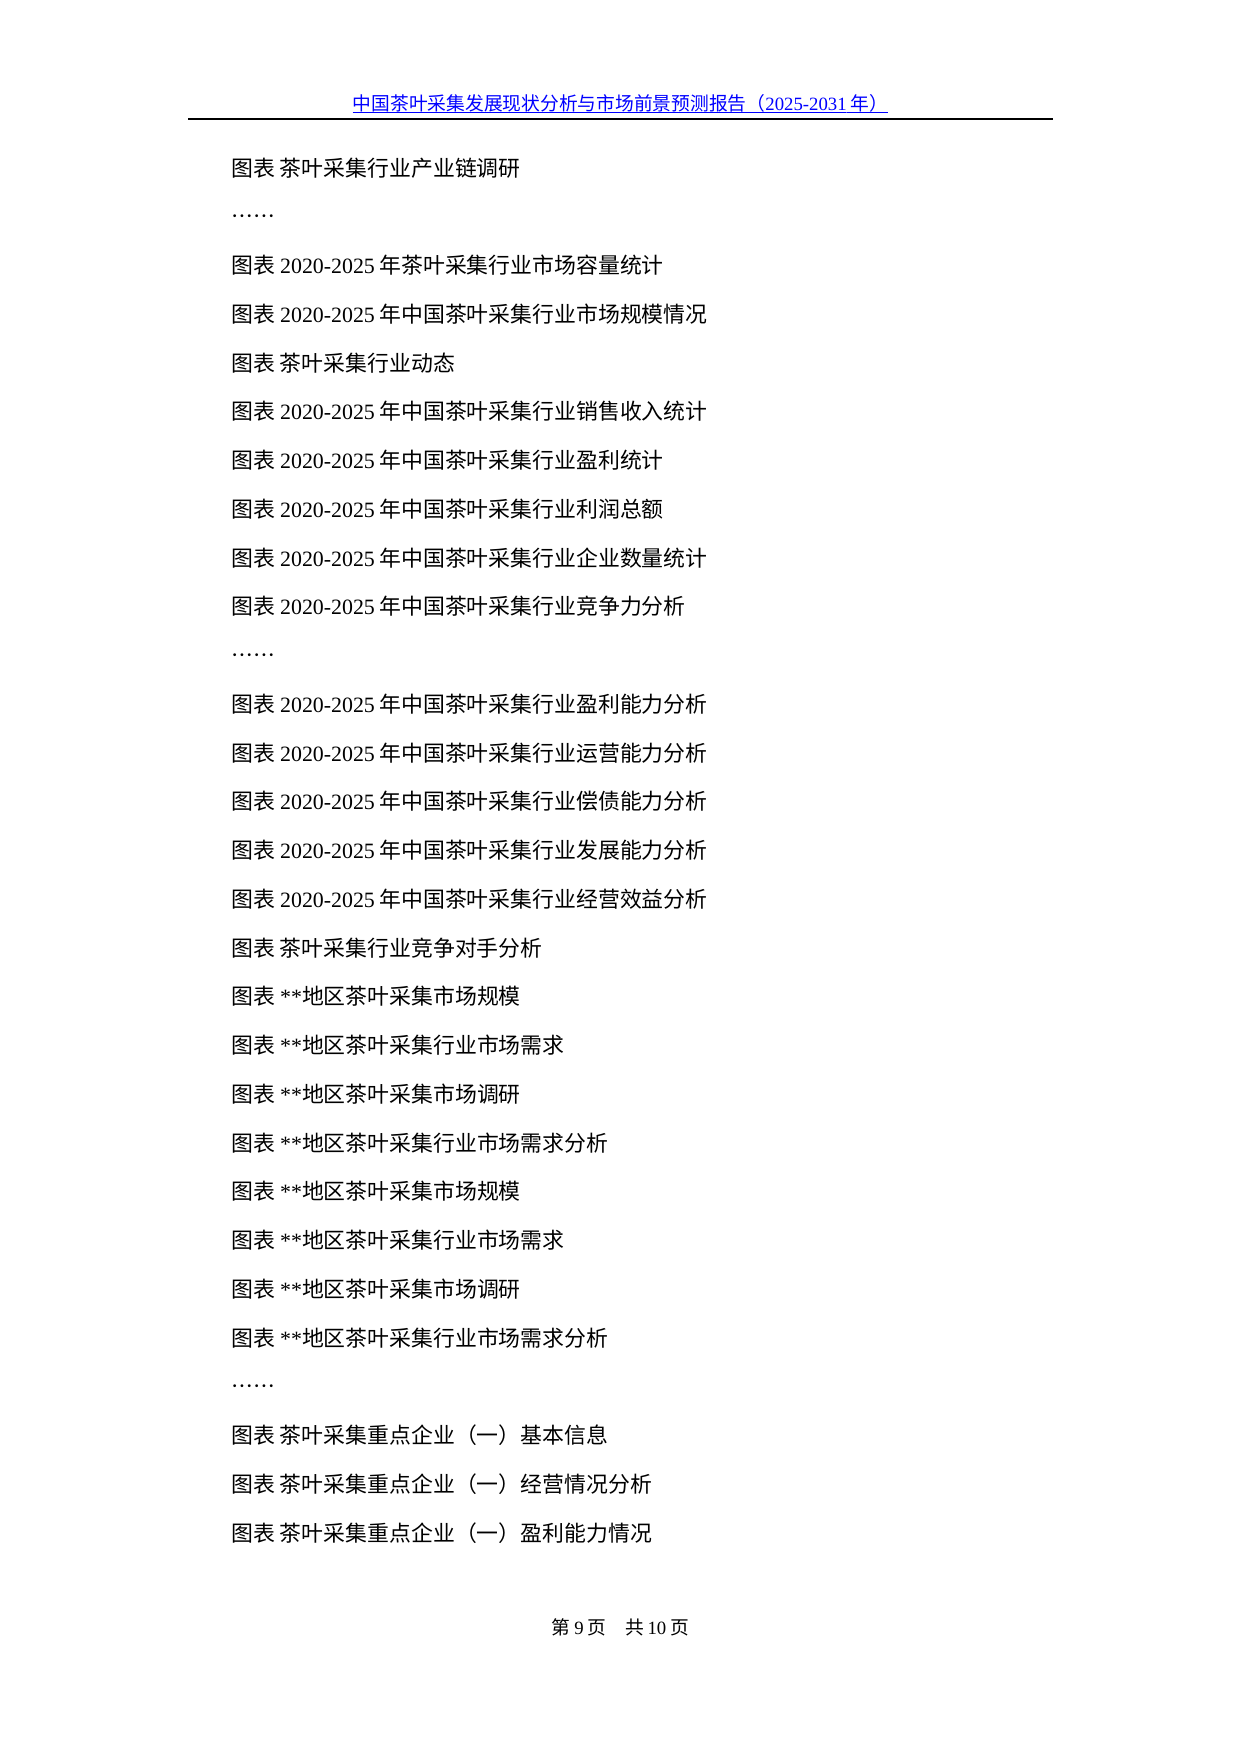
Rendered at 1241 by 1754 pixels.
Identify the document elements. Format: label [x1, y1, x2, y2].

text [187, 150, 1053, 1548]
